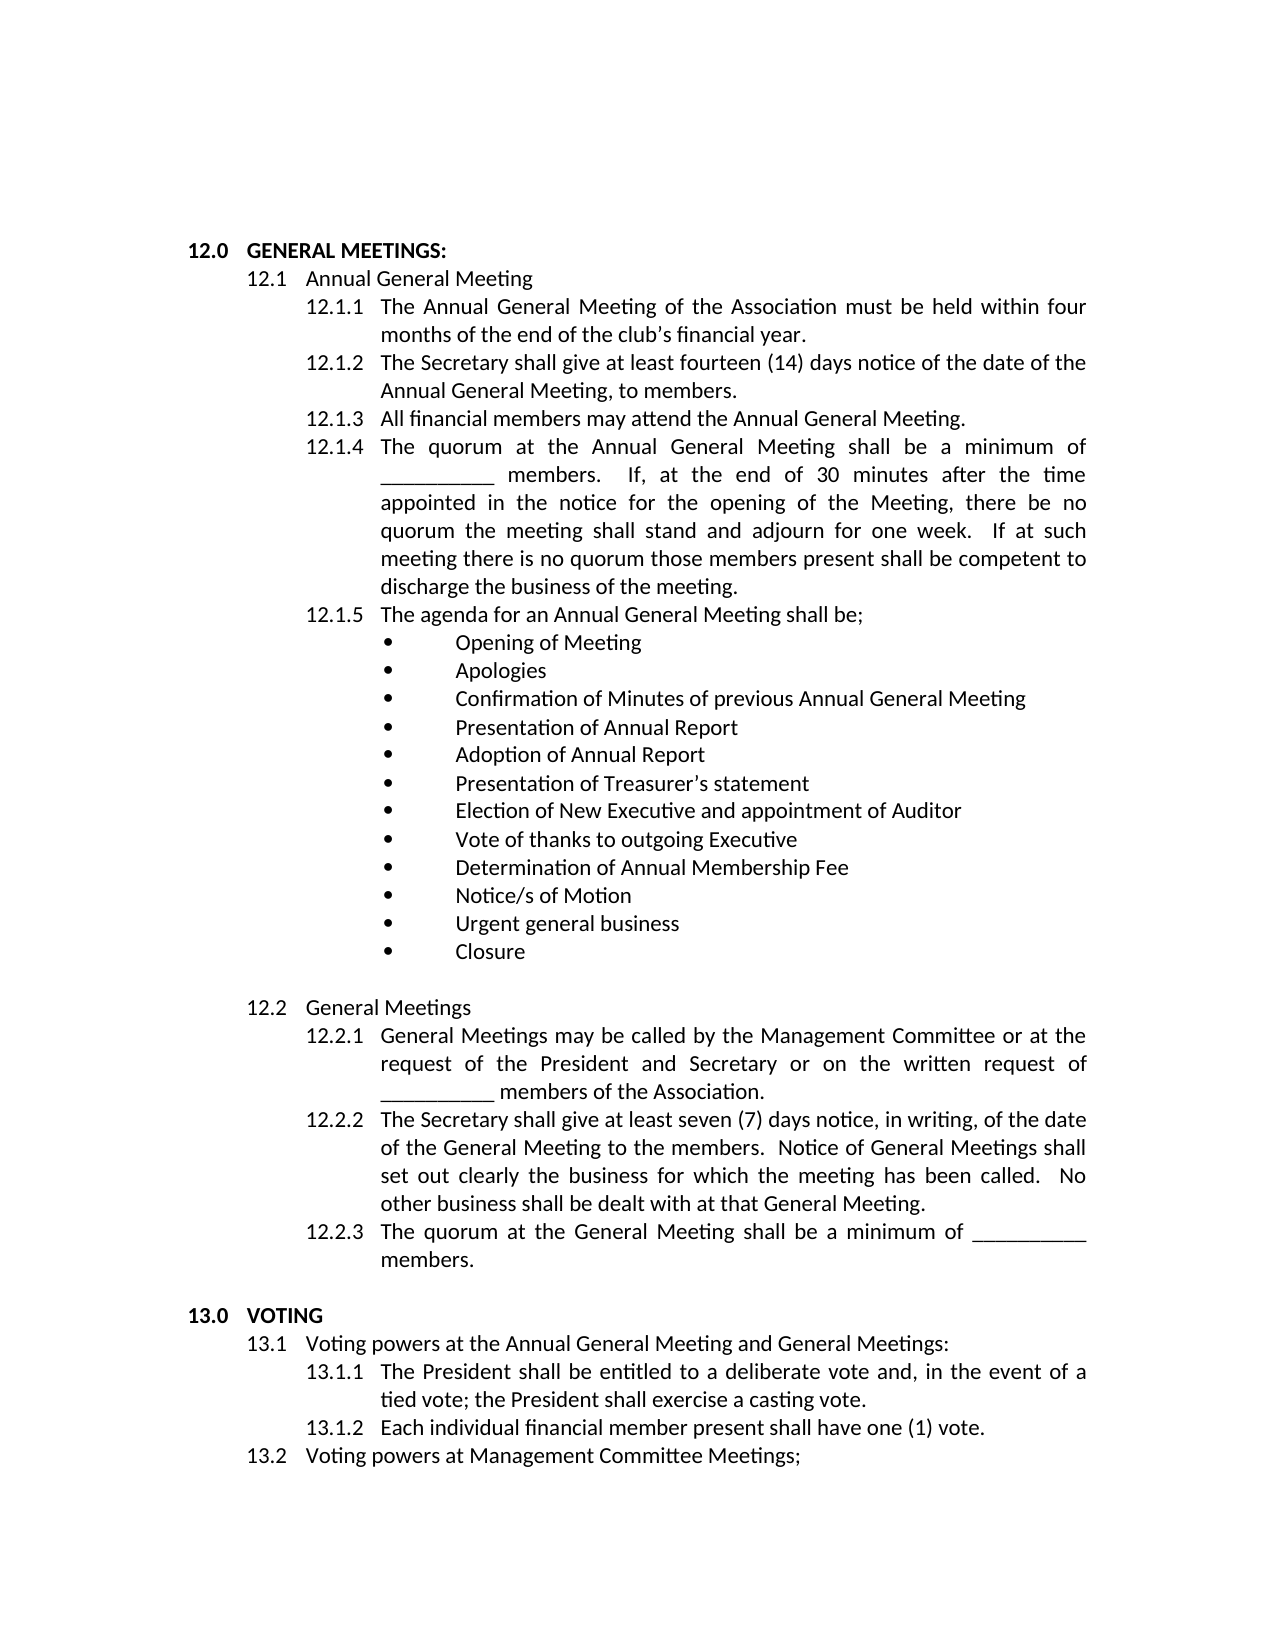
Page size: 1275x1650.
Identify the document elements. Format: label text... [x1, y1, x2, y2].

list General Meetings [246, 993, 1088, 1021]
list Presentation of Treasurer’s statement [384, 769, 1088, 797]
list General Meetings may be called by the Management Committee or at the request of the President and Secretary or on the written request of __________ members of the Association. [305, 1021, 1088, 1105]
list The Secretary shall give at least seven (7) days notice, in writing, of the date of the General Meeting to the members. Notice of General Meetings shall set out clearly the business for which the meeting has been called. No other business shall be dealt with at that General Meeting. [305, 1105, 1088, 1217]
list GENERAL MEETINGS: [187, 236, 1088, 264]
list Voting powers at Management Committee Meetings; [246, 1441, 1088, 1469]
list Closure [384, 937, 1088, 965]
list Annual General Meeting [246, 264, 1088, 292]
list Confirmation of Minutes of previous Annual General Meeting [384, 684, 1088, 713]
list Presentation of Annual Report [384, 713, 1088, 741]
list The quorum at the Annual General Meeting shall be a minimum of __________ members. If, at the end of 30 minutes after the time appointed in the notice for the opening of the Meeting, there be no quorum the meeting shall stand and adjourn for one week. If at such meeting there is no quorum those members present shall be competent to discharge the business of the meeting. [305, 432, 1088, 601]
list Determination of Annual Membership Fee [384, 853, 1088, 881]
list Voting powers at the Annual General Meeting and General Meetings: [246, 1329, 1088, 1357]
list The agenda for an Annual General Meeting shall be; [305, 601, 1088, 628]
list VOTING [187, 1301, 1088, 1329]
list Notice/s of Motion [384, 881, 1088, 909]
list The Annual General Meeting of the Association must be held within four months of the end of the club’s financial year. [305, 292, 1088, 348]
list Urgent general business [384, 909, 1088, 937]
list The quorum at the General Meeting shall be a minimum of __________ members. [305, 1217, 1088, 1273]
list Election of New Executive and appointment of Auditor [384, 797, 1088, 825]
list Apologies [384, 657, 1088, 684]
list All financial members may attend the Annual General Meeting. [305, 404, 1088, 432]
list The Secretary shall give at least fourteen (14) days notice of the date of the Annual General Meeting, to members. [305, 348, 1088, 404]
list The President shall be entitled to a deliberate vote and, in the event of a tied vote; the President shall exercise a casting vote. [305, 1357, 1088, 1413]
list Each individual financial member present shall have one (1) vote. [305, 1413, 1088, 1441]
list Opening of Meeting [384, 628, 1088, 657]
list Vote of thanks to outgoing Executive [384, 825, 1088, 853]
list Adoption of Annual Report [384, 741, 1088, 769]
